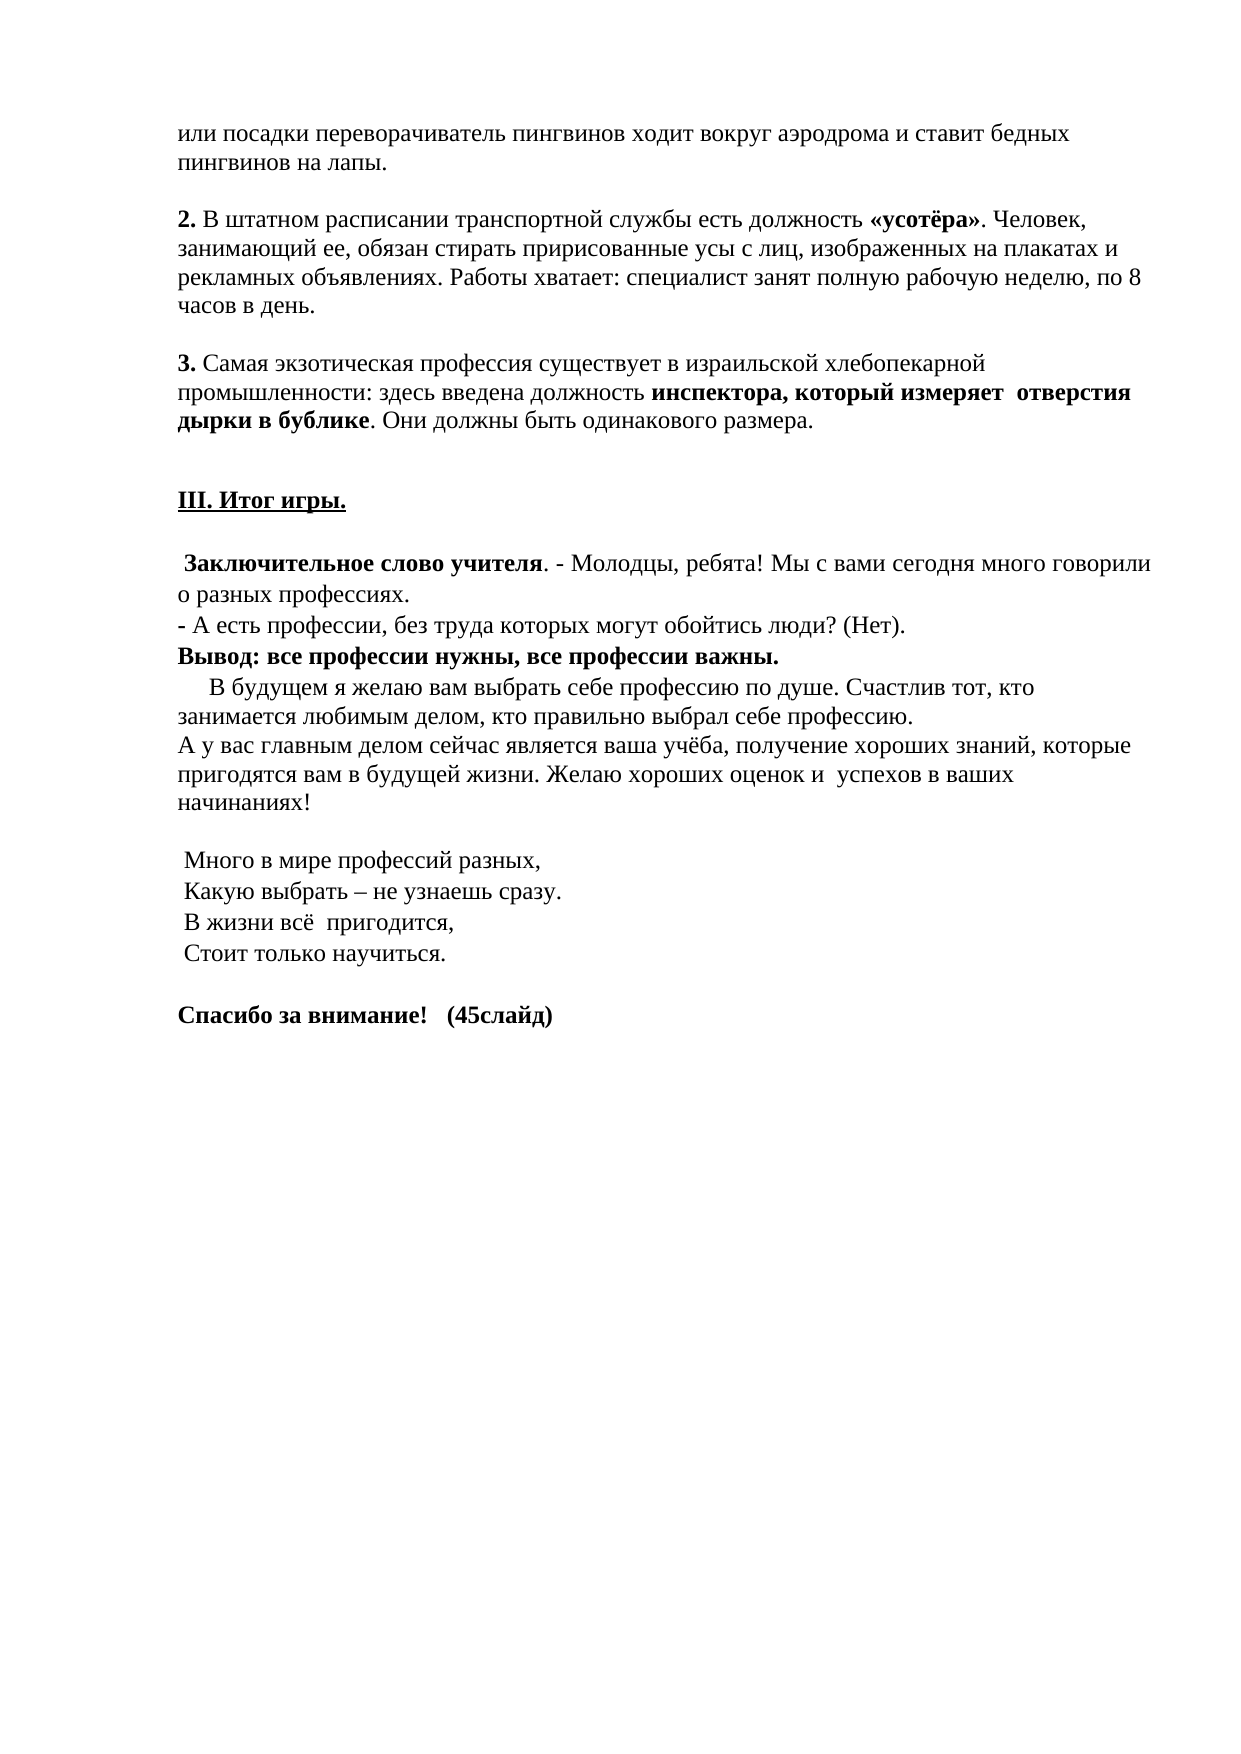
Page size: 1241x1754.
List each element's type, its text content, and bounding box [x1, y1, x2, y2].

text Какую выбрать – не узнаешь сразу. [177, 876, 1152, 905]
text - А есть профессии, без труда которых могут обойтись люди? (Нет). [177, 610, 1152, 639]
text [177, 118, 1152, 176]
text В будущем я желаю вам выбрать себе профессию по душе. Счастлив тот, кто занимается любимым делом, кто правильно выбрал себе профессию. [177, 672, 1152, 730]
text Заключительное слово учителя. - Молодцы, ребята! Мы с вами сегодня много говорили о разных профессиях. [177, 548, 1152, 608]
text 2. В штатном расписании транспортной службы есть должность «усотёра». Человек, занимающий ее, обязан стирать пририсованные усы с лиц, изображенных на плакатах и рекламных объявлениях. Работы хватает: специалист занят полную рабочую неделю, по 8 часов в день. [177, 204, 1152, 319]
text 3. Самая экзотическая профессия существует в израильской хлебопекарной промышленности: здесь введена должность инспектора, который измеряет отверстия дырки в бублике. Они должны быть одинакового размера. [177, 348, 1152, 434]
text Спасибо за внимание! (45слайд) [177, 1000, 1152, 1059]
text Стоит только научиться. [177, 938, 1152, 967]
text Много в мире профессий разных, [177, 845, 1152, 874]
text III. Итог игры. [177, 485, 1152, 514]
text Вывод: все профессии нужны, все профессии важны. [177, 641, 1152, 670]
text В жизни всё пригодится, [177, 907, 1152, 936]
text А у вас главным делом сейчас является ваша учёба, получение хороших знаний, которые пригодятся вам в будущей жизни. Желаю хороших оценок и успехов в ваших начинаниях! [177, 730, 1152, 816]
